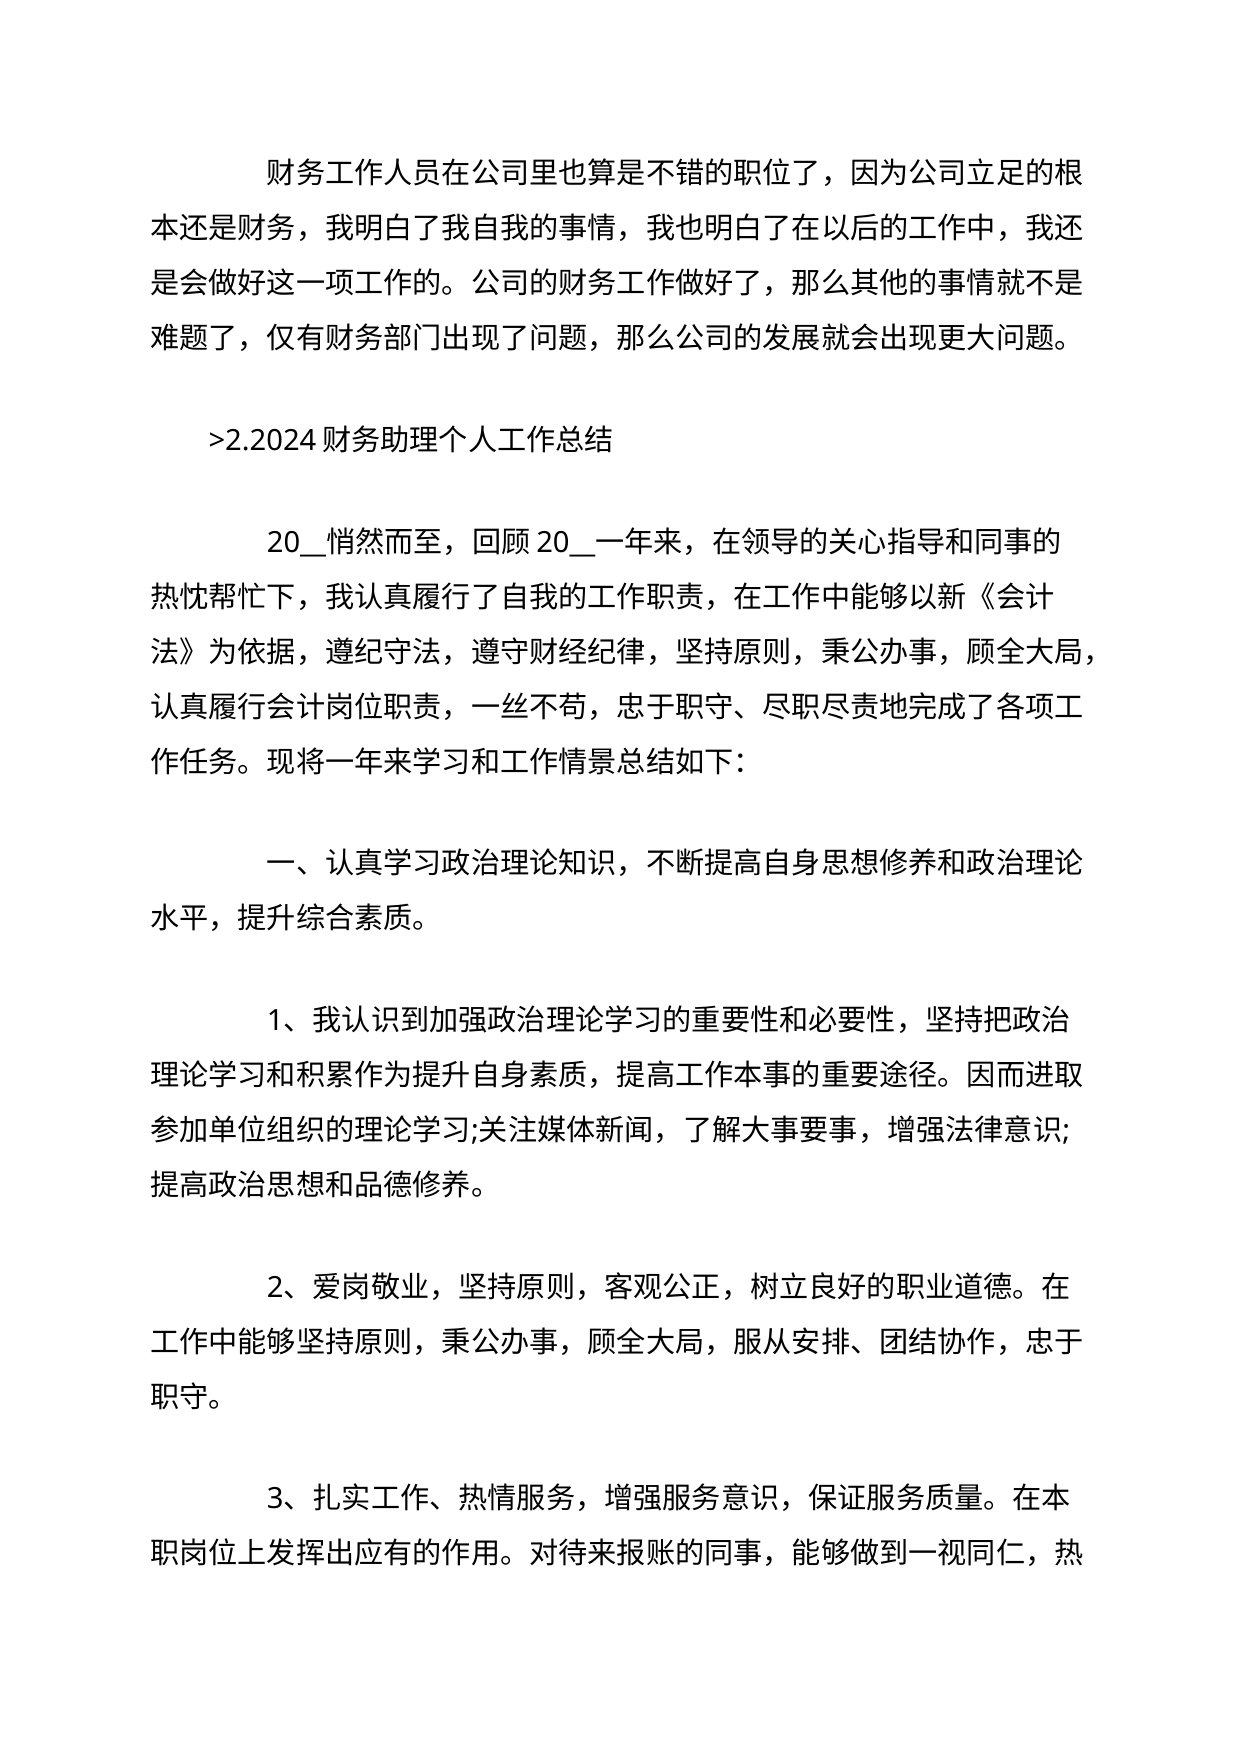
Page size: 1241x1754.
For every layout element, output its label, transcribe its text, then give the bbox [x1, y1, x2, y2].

text 20__悄然而至，回顾20__一年来，在领导的关心指导和同事的热忱帮忙下，我认真履行了自我的工作职责，在工作中能够以新《会计法》为依据，遵纪守法，遵守财经纪律，坚持原则，秉公办事，顾全大局，认真履行会计岗位职责，一丝不苟，忠于职守、尽职尽责地完成了各项工作任务。现将一年来学习和工作情景总结如下： [150, 518, 1090, 780]
text 财务工作人员在公司里也算是不错的职位了，因为公司立足的根本还是财务，我明白了我自我的事情，我也明白了在以后的工作中，我还是会做好这一项工作的。公司的财务工作做好了，那么其他的事情就不是难题了，仅有财务部门出现了问题，那么公司的发展就会出现更大问题。 [150, 150, 1090, 357]
text 2、爱岗敬业，坚持原则，客观公正，树立良好的职业道德。在工作中能够坚持原则，秉公办事，顾全大局，服从安排、团结协作，忠于职守。 [150, 1263, 1090, 1415]
text >2.2024财务助理个人工作总结 [150, 416, 1090, 459]
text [150, 1475, 1090, 1572]
text 一、认真学习政治理论知识，不断提高自身思想修养和政治理论水平，提升综合素质。 [150, 840, 1090, 937]
text 1、我认识到加强政治理论学习的重要性和必要性，坚持把政治理论学习和积累作为提升自身素质，提高工作本事的重要途径。因而进取参加单位组织的理论学习;关注媒体新闻，了解大事要事，增强法律意识;提高政治思想和品德修养。 [150, 997, 1090, 1204]
